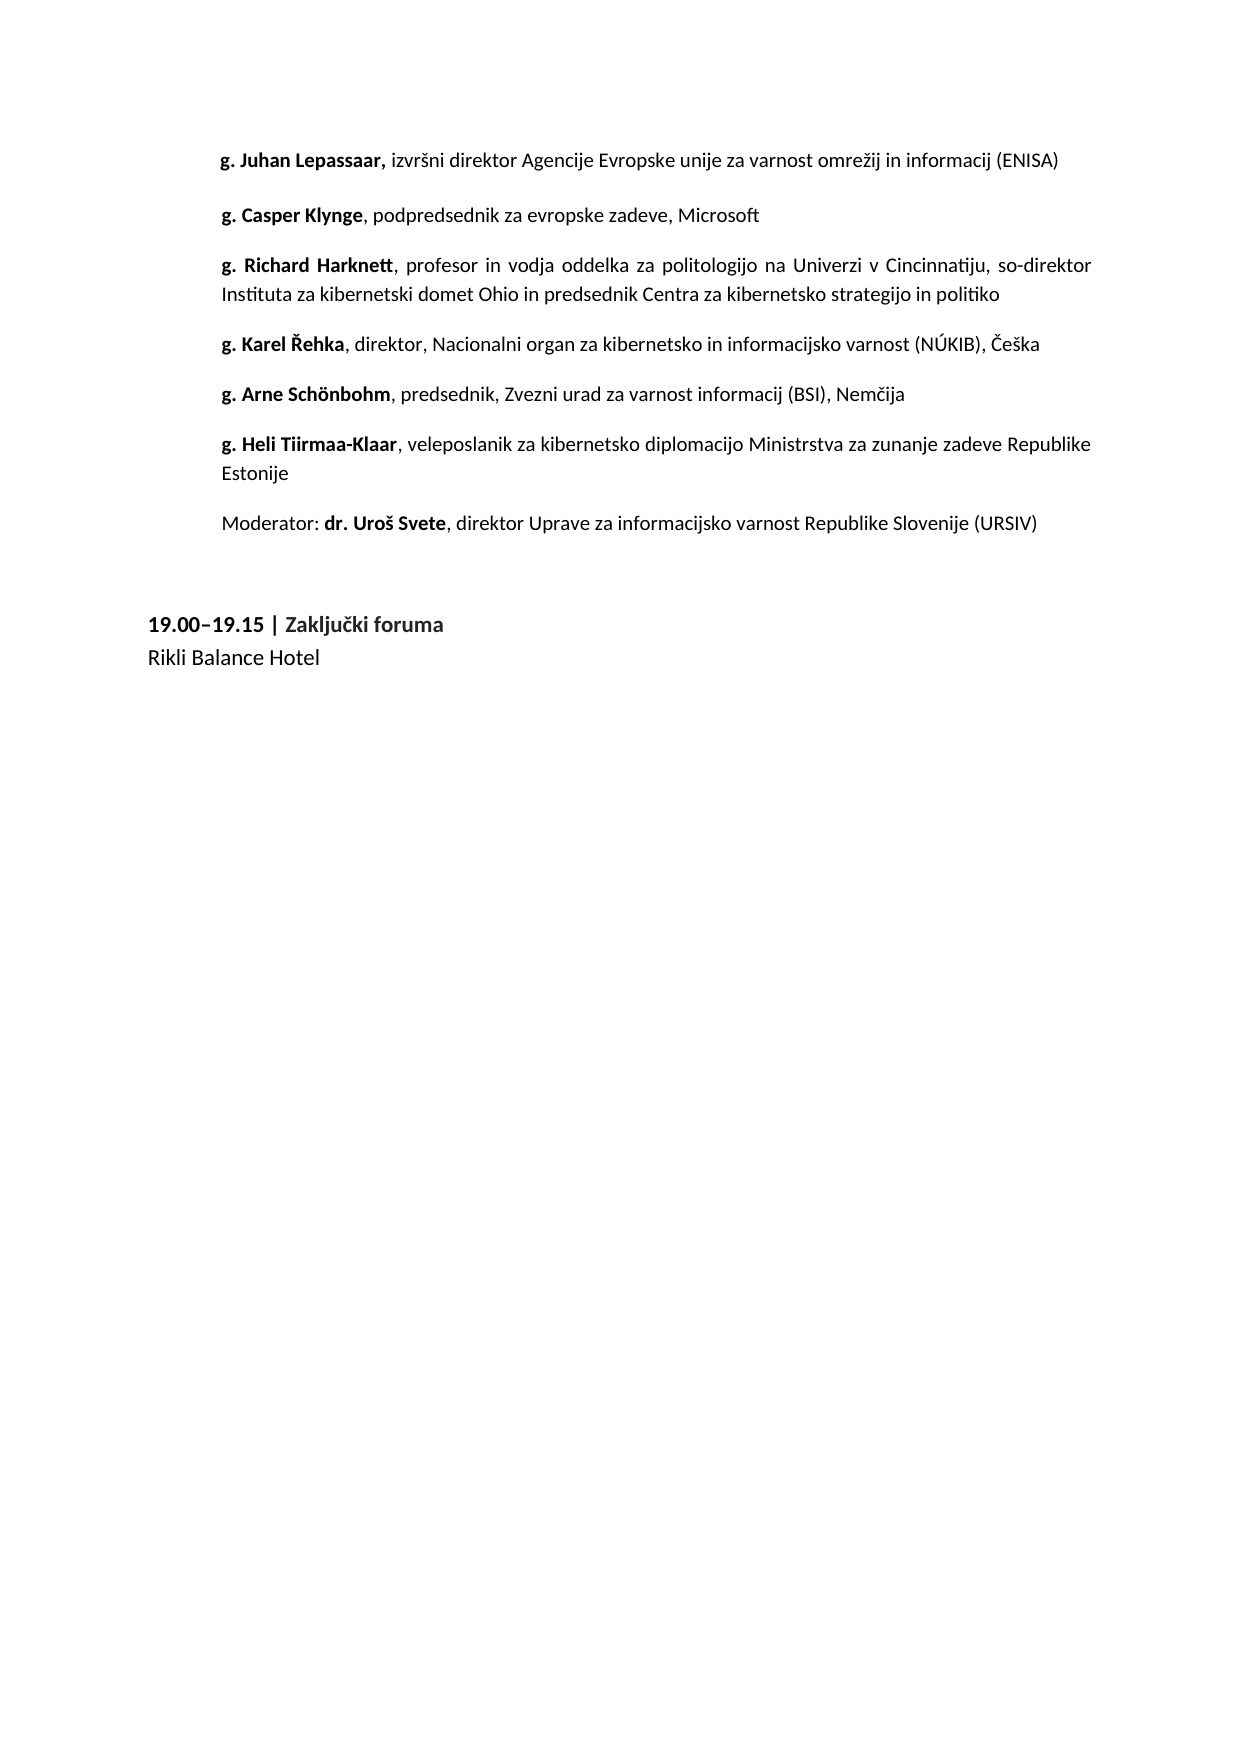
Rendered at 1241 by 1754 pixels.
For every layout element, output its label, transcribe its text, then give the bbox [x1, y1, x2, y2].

text g. Arne Schönbohm, predsednik, Zvezni urad za varnost informacij (BSI), Nemčija [221, 381, 1093, 407]
subtitle g. Juhan Lepassaar, izvršni direktor Agencije Evropske unije za varnost omrežij in informacij (ENISA) [148, 148, 1093, 173]
text 19.00–19.15 | Zaključki foruma [148, 611, 1093, 638]
text Moderator: dr. Uroš Svete, direktor Uprave za informacijsko varnost Republike Slovenije (URSIV) [221, 511, 1093, 536]
text g. Casper Klynge, podpredsednik za evropske zadeve, Microsoft [221, 202, 1093, 228]
text g. Karel Řehka, direktor, Nacionalni organ za kibernetsko in informacijsko varnost (NÚKIB), Češka [221, 331, 1093, 357]
text Rikli Balance Hotel [148, 643, 1093, 671]
text g. Heli Tiirmaa-Klaar, veleposlanik za kibernetsko diplomacijo Ministrstva za zunanje zadeve Republike Estonije [221, 431, 1093, 486]
text g. Richard Harknett, profesor in vodja oddelka za politologijo na Univerzi v Cincinnatiju, so-direktor Instituta za kibernetski domet Ohio in predsednik Centra za kibernetsko strategijo in politiko [221, 252, 1093, 307]
